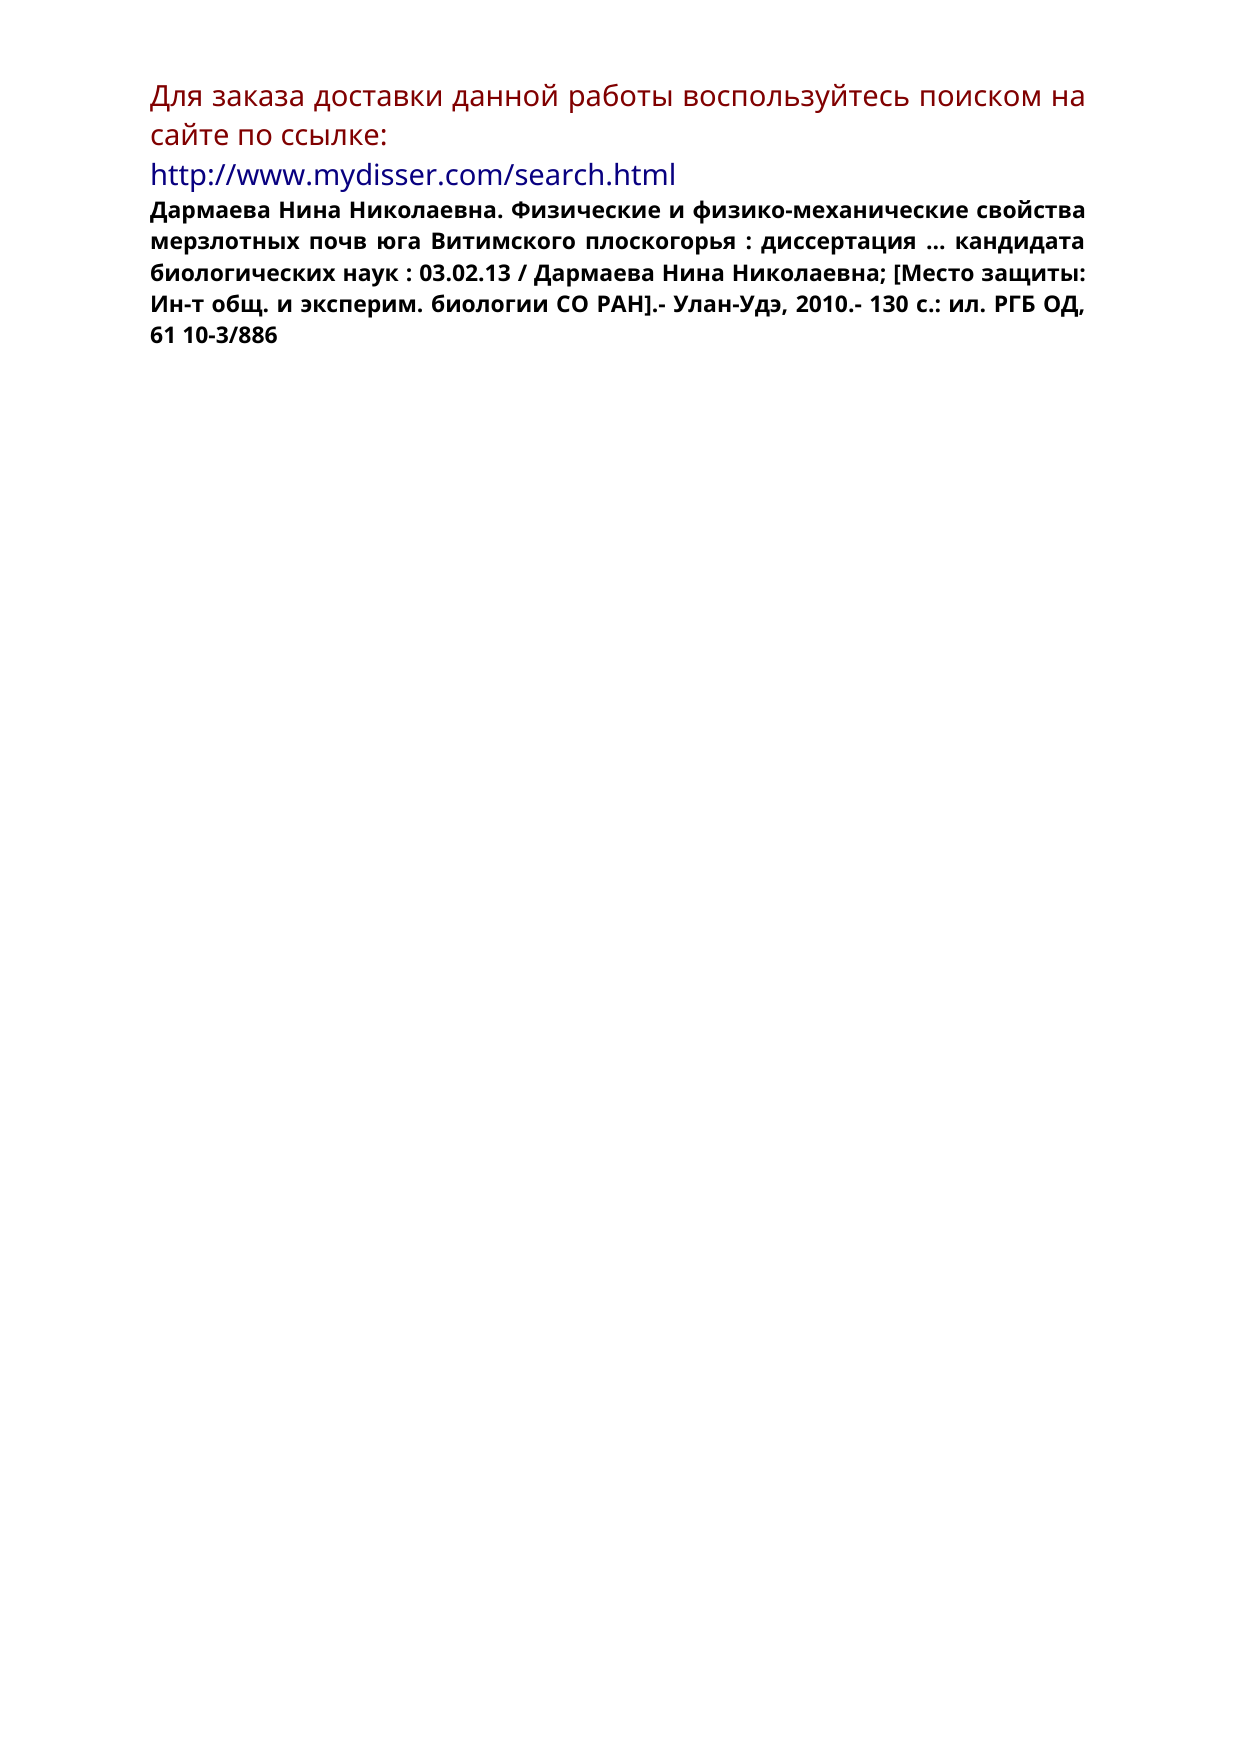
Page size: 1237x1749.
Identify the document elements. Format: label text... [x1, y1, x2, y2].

text Дармаева Нина Николаевна. Физические и физико-механические свойства мерзлотных почв юга Витимского плоскогорья : диссертация ... кандидата биологических наук : 03.02.13 / Дармаева Нина Николаевна; [Место защиты: Ин-т общ. и эксперим. биологии СО РАН].- Улан-Удэ, 2010.- 130 с.: ил. РГБ ОД, 61 10-3/886 [150, 194, 1086, 350]
